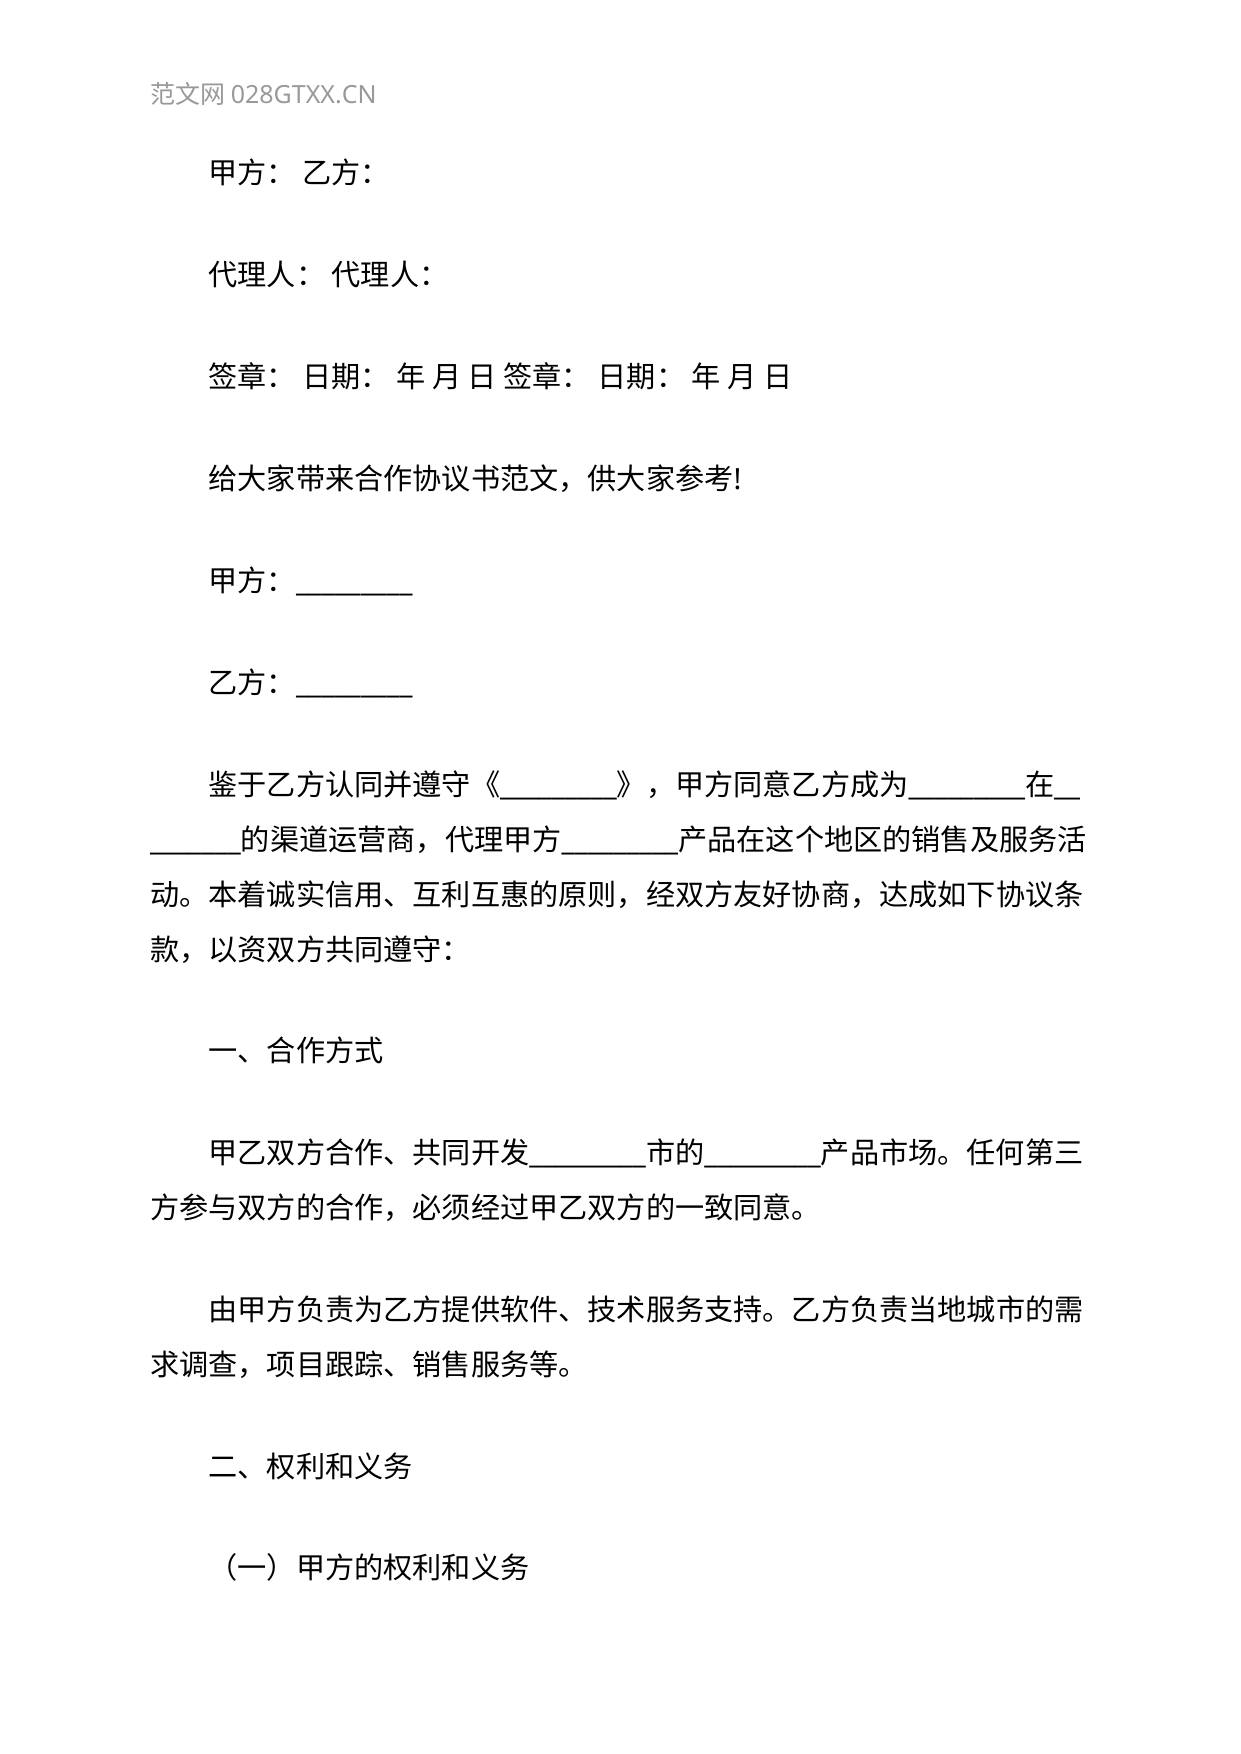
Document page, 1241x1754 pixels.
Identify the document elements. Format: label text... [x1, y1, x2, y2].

text 给大家带来合作协议书范文，供大家参考! [150, 455, 1090, 498]
text （一）甲方的权利和义务 [150, 1545, 1090, 1587]
text 二、权利和义务 [150, 1443, 1090, 1485]
text 代理人： 代理人： [150, 252, 1090, 294]
text 甲方：_________ [150, 557, 1090, 600]
text 由甲方负责为乙方提供软件、技术服务支持。乙方负责当地城市的需求调查，项目跟踪、销售服务等。 [150, 1286, 1090, 1384]
text 甲乙双方合作、共同开发_________市的_________产品市场。任何第三方参与双方的合作，必须经过甲乙双方的一致同意。 [150, 1130, 1090, 1227]
text 鉴于乙方认同并遵守《_________》，甲方同意乙方成为_________在_________的渠道运营商，代理甲方_________产品在这个地区的销售及服务活动。本着诚实信用、互利互惠的原则，经双方友好协商，达成如下协议条款，以资双方共同遵守： [150, 761, 1090, 968]
text 一、合作方式 [150, 1028, 1090, 1070]
text 乙方：_________ [150, 659, 1090, 702]
text 签章： 日期： 年 月 日 签章： 日期： 年 月 日 [150, 353, 1090, 396]
text 甲方： 乙方： [150, 150, 1090, 192]
